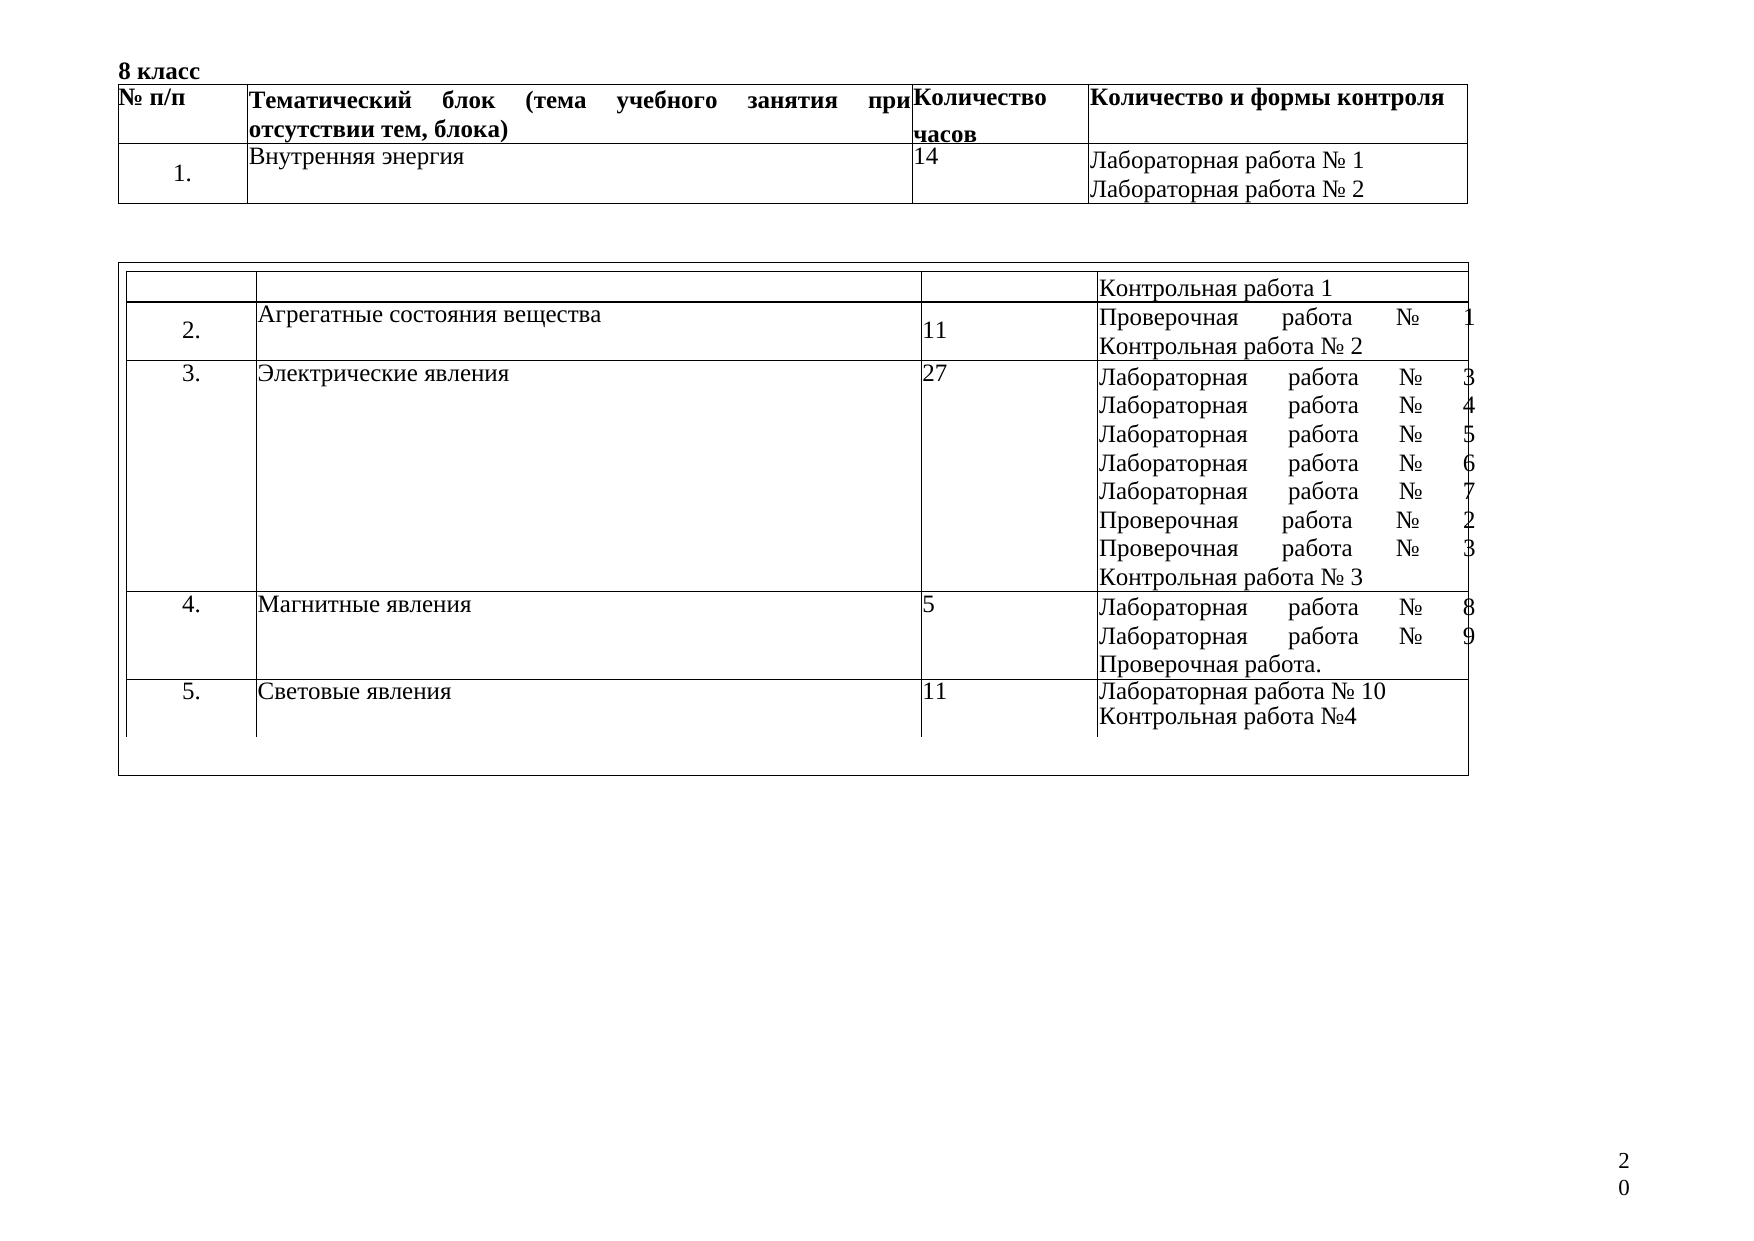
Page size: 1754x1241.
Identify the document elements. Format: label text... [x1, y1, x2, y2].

table_cell 3. [127, 361, 256, 591]
table_cell 11 [922, 303, 1097, 360]
table_cell Лабораторная работа № 10 Контрольная работа №4 [1098, 680, 1468, 737]
table_cell Лабораторная работа № 8 Лабораторная работа № 9 Проверочная работа. [1098, 592, 1468, 678]
table_cell 5. [127, 680, 256, 737]
table_cell 4. [127, 592, 256, 678]
table_cell Лабораторная работа № 1 Лабораторная работа № 2 [1089, 144, 1467, 203]
table_header Количество часов [913, 85, 1088, 143]
table_cell Магнитные явления [257, 592, 921, 678]
text 8 класс [118, 59, 1468, 84]
table_cell 14 [913, 144, 1088, 203]
table_header Количество и формы контроля [1089, 85, 1467, 143]
table_cell 5 [922, 592, 1097, 678]
table_header Контрольная работа 1 [1098, 272, 1468, 301]
table_cell Электрические явления [257, 361, 921, 591]
table_cell 11 [922, 680, 1097, 737]
table_header № п/п [119, 85, 247, 143]
table_header [922, 272, 1097, 301]
table_cell Световые явления [257, 680, 921, 737]
table_header [127, 272, 256, 301]
table_cell 1. [119, 144, 247, 203]
table_cell 2. [127, 303, 256, 360]
table_cell Проверочная работа № 1 Контрольная работа № 2 [1098, 303, 1468, 360]
table_cell Лабораторная работа № 3 Лабораторная работа № 4 Лабораторная работа № 5 Лабораторная работа № 6 Лабораторная работа № 7 Проверочная работа № 2 Проверочная работа № 3 Контрольная работа № 3 [1098, 361, 1468, 591]
table_header [257, 272, 921, 301]
table_header Тематический блок (тема учебного занятия при отсутствии тем, блока) [248, 85, 912, 143]
table_cell Агрегатные состояния вещества [257, 303, 921, 360]
table_cell Внутренняя энергия [248, 144, 912, 203]
table_cell 27 [922, 361, 1097, 591]
